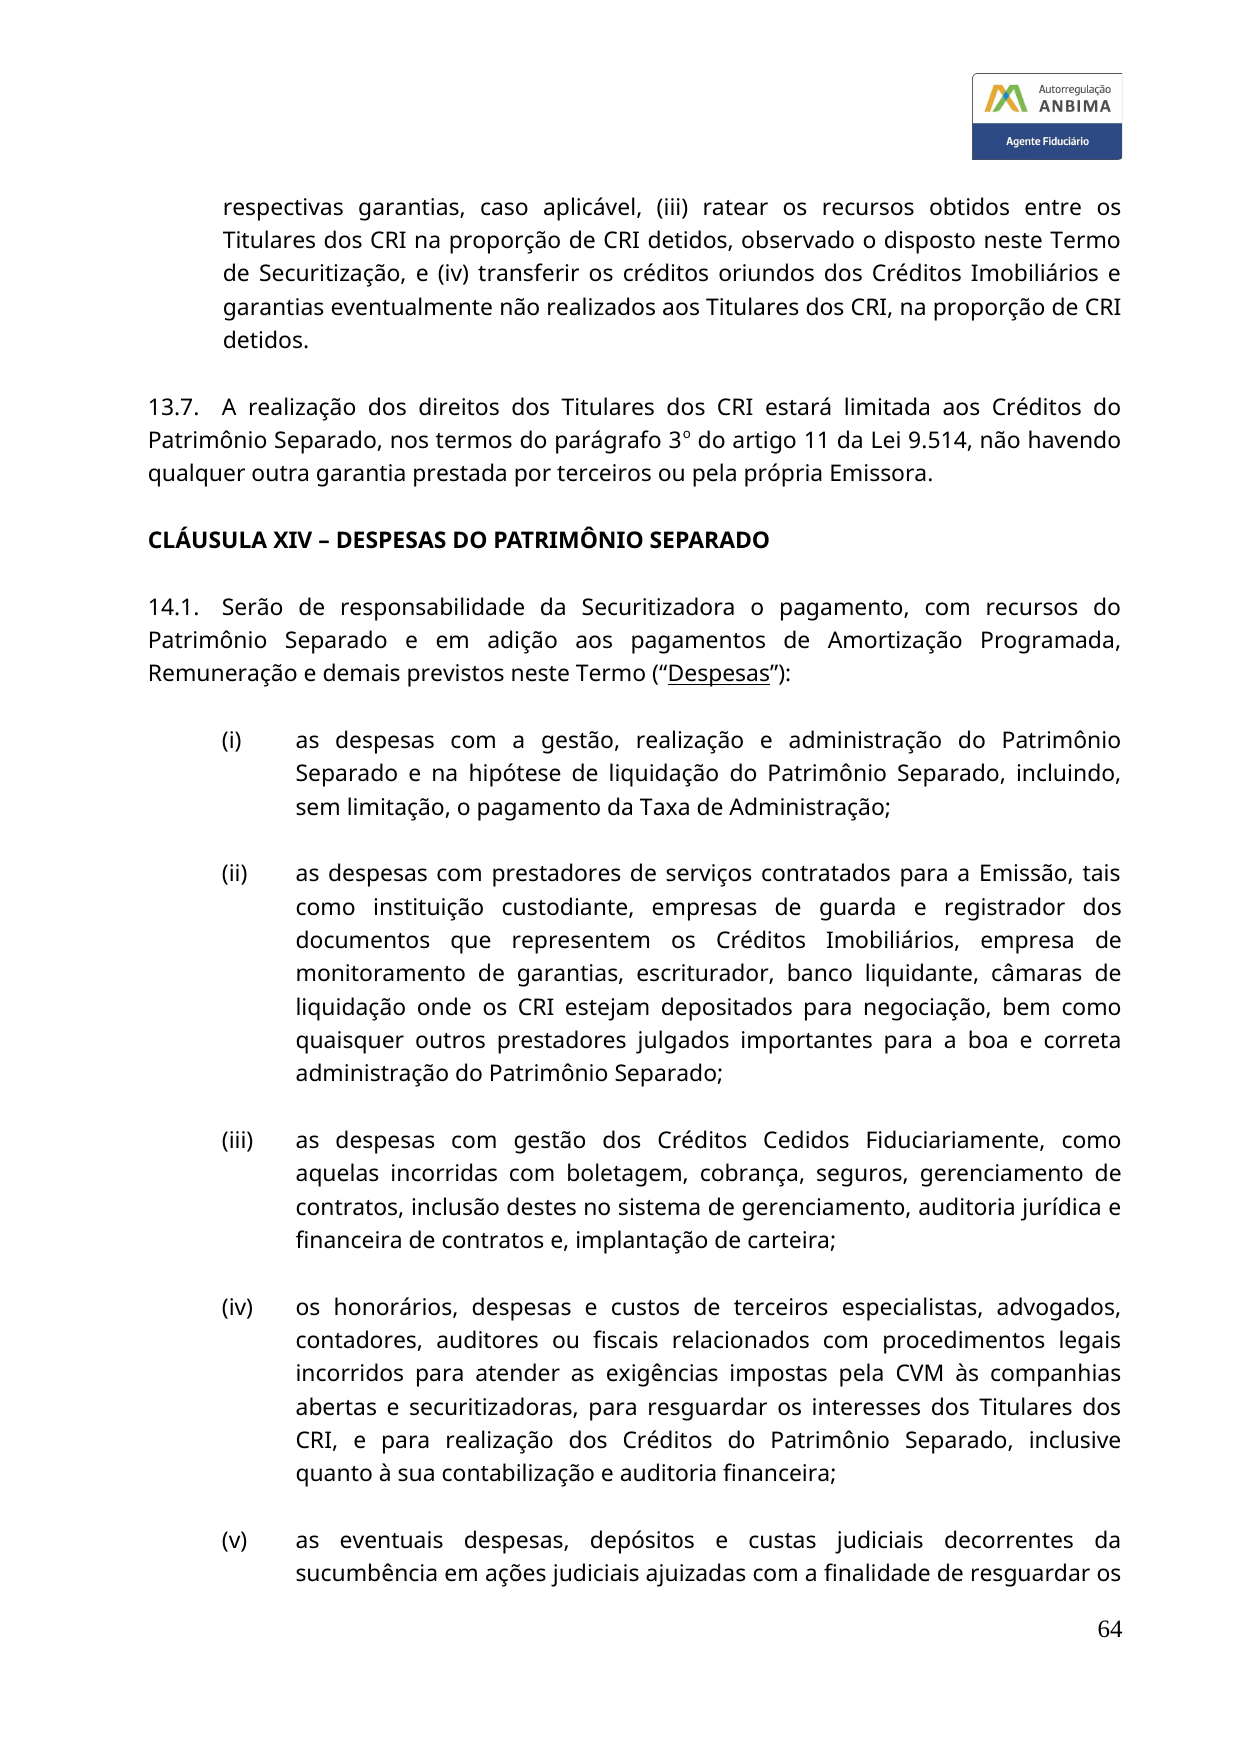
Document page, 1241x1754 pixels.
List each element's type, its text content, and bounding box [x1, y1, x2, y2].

list as despesas com gestão dos Créditos Cedidos Fiduciariamente, como aquelas incorridas com boletagem, cobrança, seguros, gerenciamento de contratos, inclusão destes no sistema de gerenciamento, auditoria jurídica e financeira de contratos e, implantação de carteira; [222, 1122, 1122, 1255]
list os honorários, despesas e custos de terceiros especialistas, advogados, contadores, auditores ou fiscais relacionados com procedimentos legais incorridos para atender as exigências impostas pela CVM às companhias abertas e securitizadoras, para resguardar os interesses dos Titulares dos CRI, e para realização dos Créditos do Patrimônio Separado, inclusive quanto à sua contabilização e auditoria financeira; [222, 1288, 1122, 1488]
list Serão de responsabilidade da Securitizadora o pagamento, com recursos do Patrimônio Separado e em adição aos pagamentos de Amortização Programada, Remuneração e demais previstos neste Termo (“Despesas”): [148, 588, 1122, 688]
list as despesas com a gestão, realização e administração do Patrimônio Separado e na hipótese de liquidação do Patrimônio Separado, incluindo, sem limitação, o pagamento da Taxa de Administração; [222, 722, 1122, 822]
picture [972, 73, 1123, 160]
subtitle CLÁUSULA XIV – DESPESAS DO PATRIMÔNIO SEPARADO [148, 522, 1122, 555]
list as despesas com prestadores de serviços contratados para a Emissão, tais como instituição custodiante, empresas de guarda e registrador dos documentos que representem os Créditos Imobiliários, empresa de monitoramento de garantias, escriturador, banco liquidante, câmaras de liquidação onde os CRI estejam depositados para negociação, bem como quaisquer outros prestadores julgados importantes para a boa e correta administração do Patrimônio Separado; [222, 855, 1122, 1088]
list A realização dos direitos dos Titulares dos CRI estará limitada aos Créditos do Patrimônio Separado, nos termos do parágrafo 3o do artigo 11 da Lei 9.514, não havendo qualquer outra garantia prestada por terceiros ou pela própria Emissora. [148, 388, 1122, 488]
